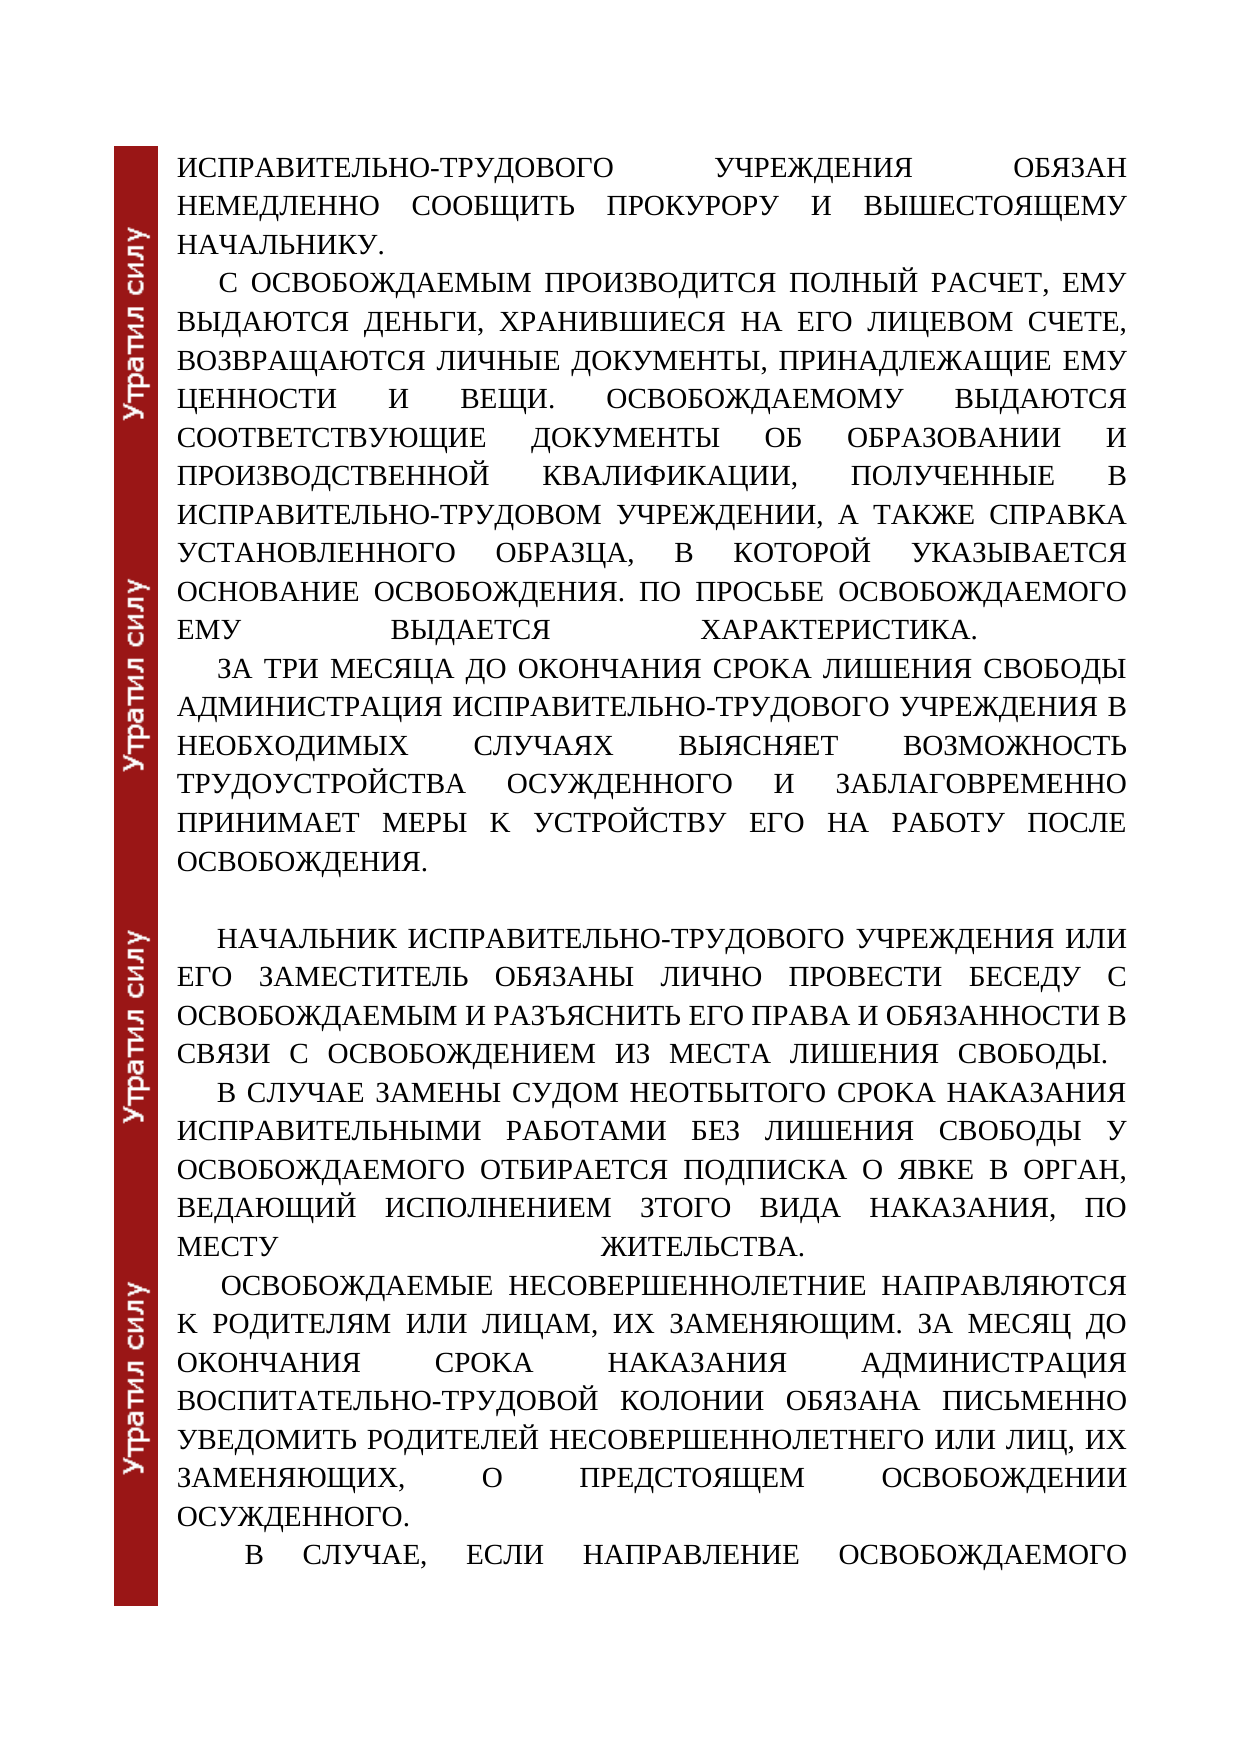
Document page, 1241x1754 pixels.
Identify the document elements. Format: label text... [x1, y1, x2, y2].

picture [114, 146, 158, 150]
picture [114, 1571, 158, 1606]
